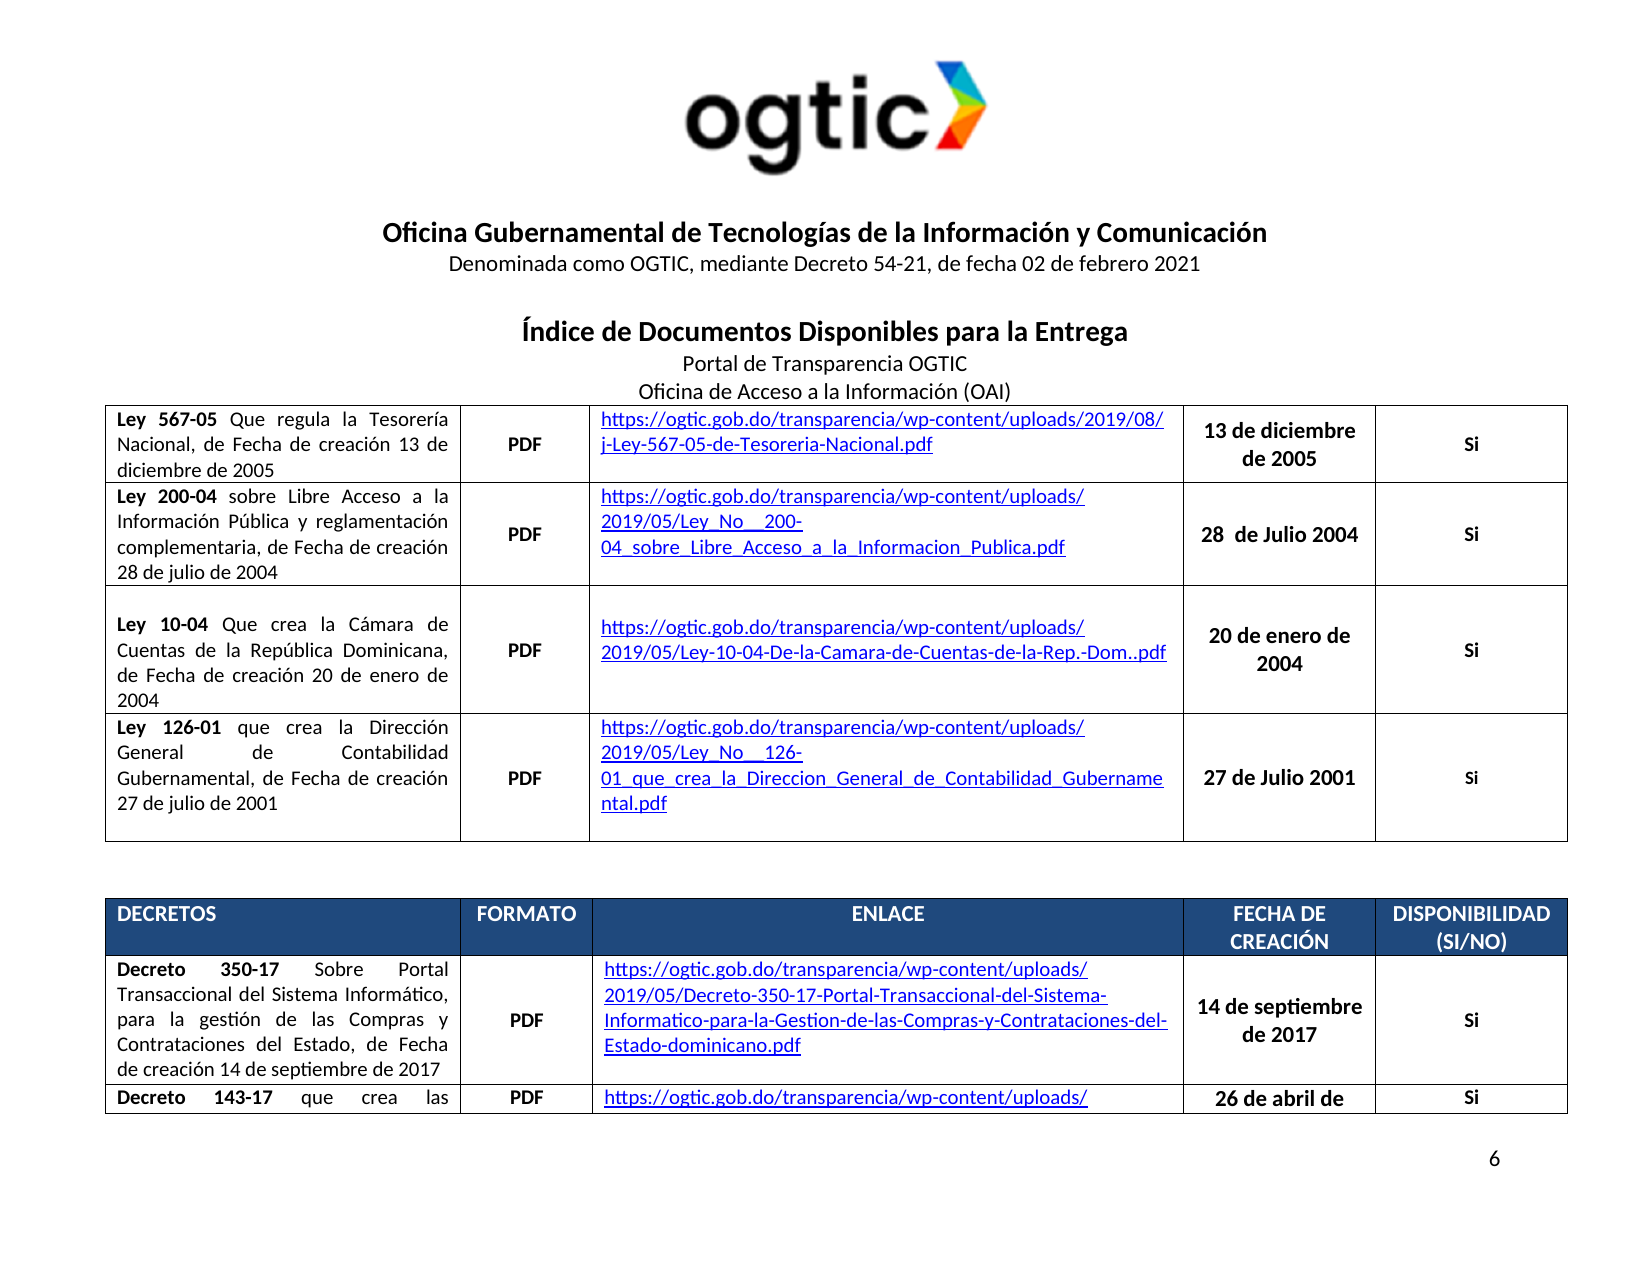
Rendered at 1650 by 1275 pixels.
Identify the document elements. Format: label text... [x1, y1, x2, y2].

table_cell Si [1376, 1085, 1567, 1112]
table_cell 27 de Julio 2001 [1184, 714, 1375, 841]
table_cell Decreto 350-17 Sobre Portal Transaccional del Sistema Informático, para la gestión de las Compras y Contrataciones del Estado, de Fecha de creación 14 de septiembre de 2017 [106, 956, 460, 1083]
table_cell 28 de Julio 2004 [1184, 483, 1375, 585]
table_cell https://ogtic.gob.do/transparencia/wp-content/uploads/2019/05/Ley_No__126-01_que_crea_la_Direccion_General_de_Contabilidad_Gubernamental.pdf [590, 714, 1183, 841]
table_cell Si [1376, 956, 1567, 1083]
table_header DISPONIBILIDAD (SI/NO) [1376, 899, 1567, 955]
table_cell 26 de abril de 2017 [1184, 1085, 1375, 1112]
table_cell PDF [461, 956, 592, 1083]
table_cell Ley 126-01 que crea la Dirección General de Contabilidad Gubernamental, de Fecha de creación 27 de julio de 2001 [106, 714, 460, 841]
table_cell 13 de diciembre de 2005 [1184, 406, 1375, 482]
picture [612, 29, 1038, 214]
table_cell PDF [461, 1085, 592, 1112]
table_cell PDF [461, 483, 589, 585]
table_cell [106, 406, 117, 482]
table_cell Si [1376, 483, 1567, 585]
table_header ENLACE [593, 899, 1183, 955]
table_cell Decreto 143-17 que crea las Comisiones de Ética Pública, de Fecha de creación 26 de abril de 2017 [106, 1085, 460, 1112]
table_cell https://ogtic.gob.do/transparencia/wp-content/uploads/2019/05/Ley_No__200-04_sobre_Libre_Acceso_a_la_Informacion_Publica.pdf [590, 483, 1183, 585]
table_cell Ley 567-05 Que regula la Tesorería Nacional, de Fecha de creación 13 de diciembre de 2005 [275, 406, 460, 482]
table_cell PDF [461, 714, 589, 841]
table_cell Si [1376, 714, 1567, 841]
table_header FECHA DE CREACIÓN [1184, 899, 1375, 955]
table_cell Ley 10-04 Que crea la Cámara de Cuentas de la República Dominicana, de Fecha de creación 20 de enero de 2004 [106, 586, 460, 713]
table_cell https://ogtic.gob.do/transparencia/wp-content/uploads/2019/05/Decreto-350-17-Portal-Transaccional-del-Sistema-Informatico-para-la-Gestion-de-las-Compras-y-Contrataciones-del-Estado-dominicano.pdf [593, 956, 1183, 1083]
table_cell PDF [461, 586, 589, 713]
table_cell 20 de enero de 2004 [1184, 586, 1375, 713]
table_cell Si [1376, 406, 1567, 482]
table_cell 14 de septiembre de 2017 [1184, 956, 1375, 1083]
table_cell https://ogtic.gob.do/transparencia/wp-content/uploads/2019/05/Ley-10-04-De-la-Camara-de-Cuentas-de-la-Rep.-Dom..pdf [590, 586, 1183, 713]
table_cell https://ogtic.gob.do/transparencia/wp-content/uploads/2019/05/Decreto-143-17.pdf-Las-Comisiones-de-%C3%89tica-P%C3%BAblica-CEP.pdf [593, 1085, 1183, 1112]
table_header DECRETOS [106, 899, 460, 955]
table_cell Ley 200-04 sobre Libre Acceso a la Información Pública y reglamentación complementaria, de Fecha de creación 28 de julio de 2004 [106, 483, 460, 585]
table_cell https://ogtic.gob.do/transparencia/wp-content/uploads/2019/08/j-Ley-567-05-de-Tesoreria-Nacional.pdf [590, 406, 1183, 482]
table_cell PDF [461, 406, 589, 482]
table_header FORMATO [461, 899, 592, 955]
table_cell Si [1376, 586, 1567, 713]
